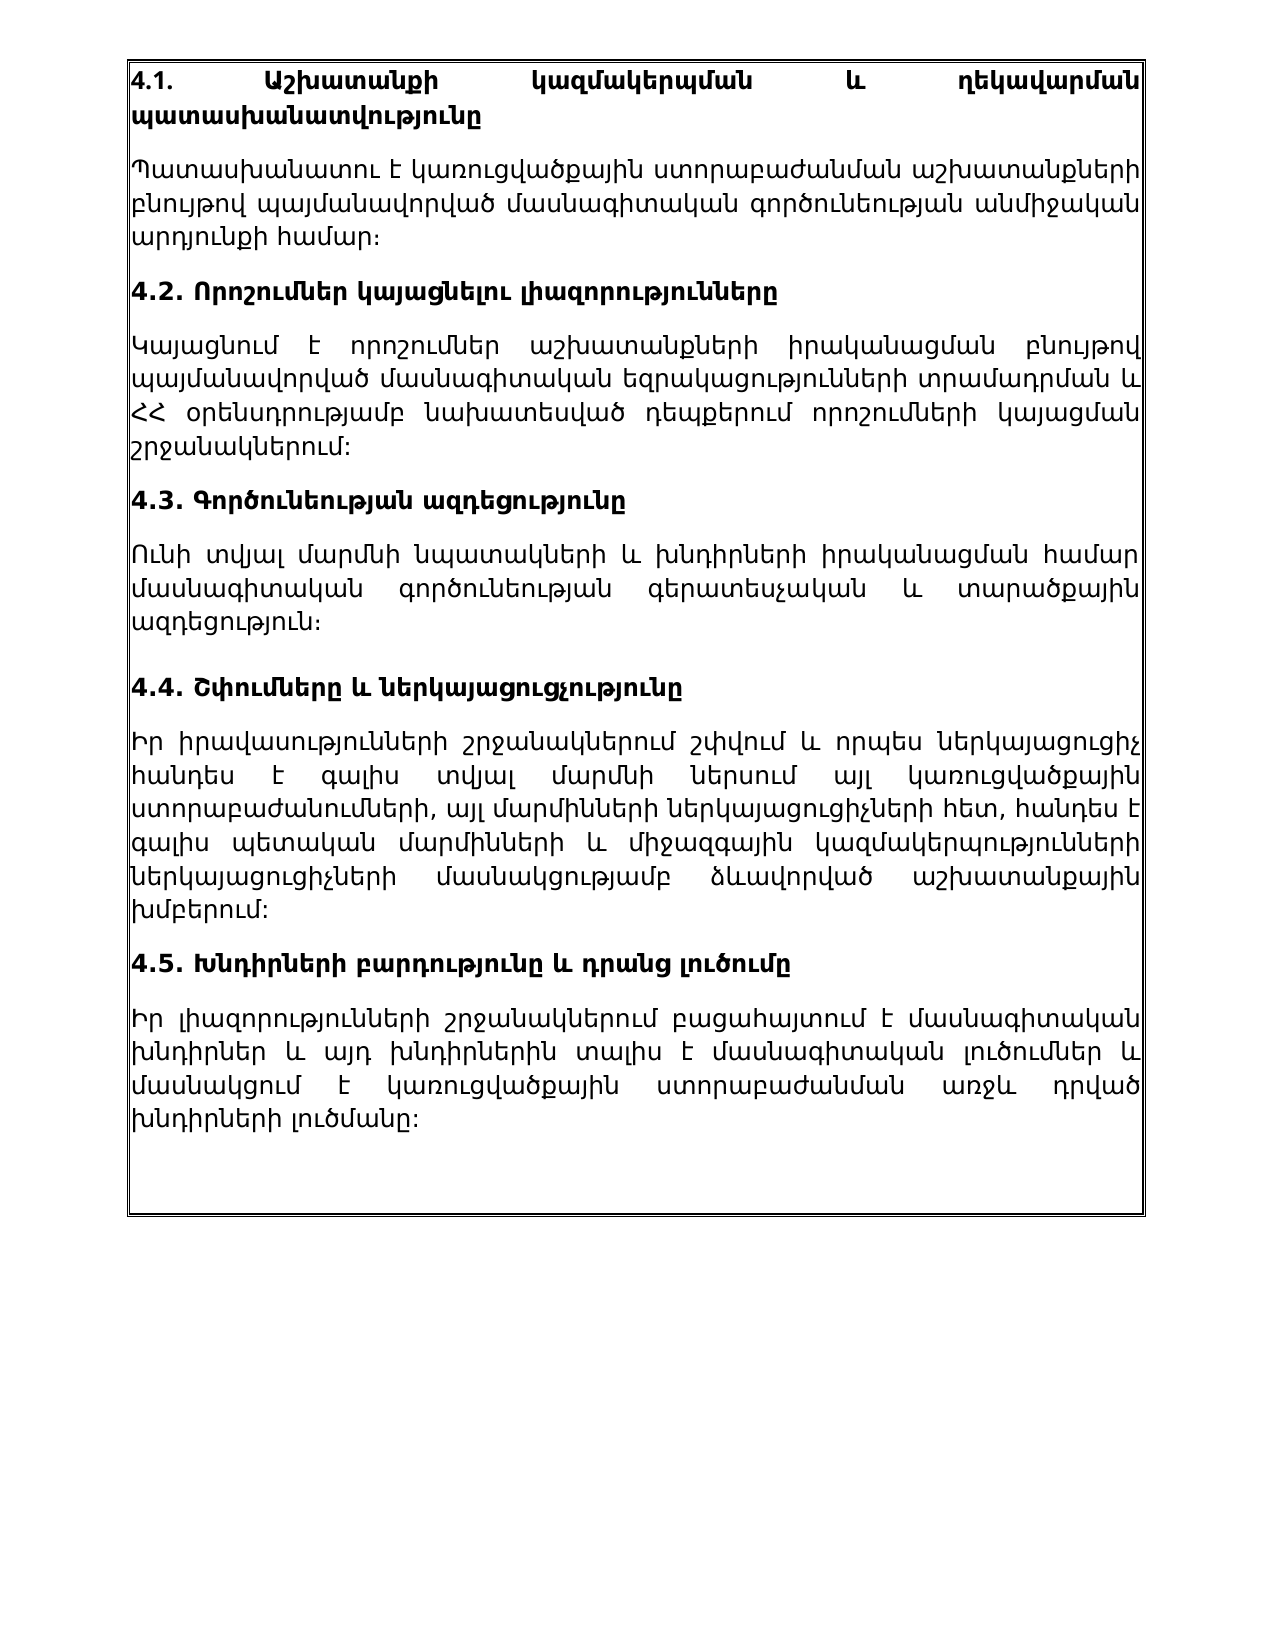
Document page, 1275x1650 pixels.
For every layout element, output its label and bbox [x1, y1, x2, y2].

table_cell [130, 63, 1142, 1213]
